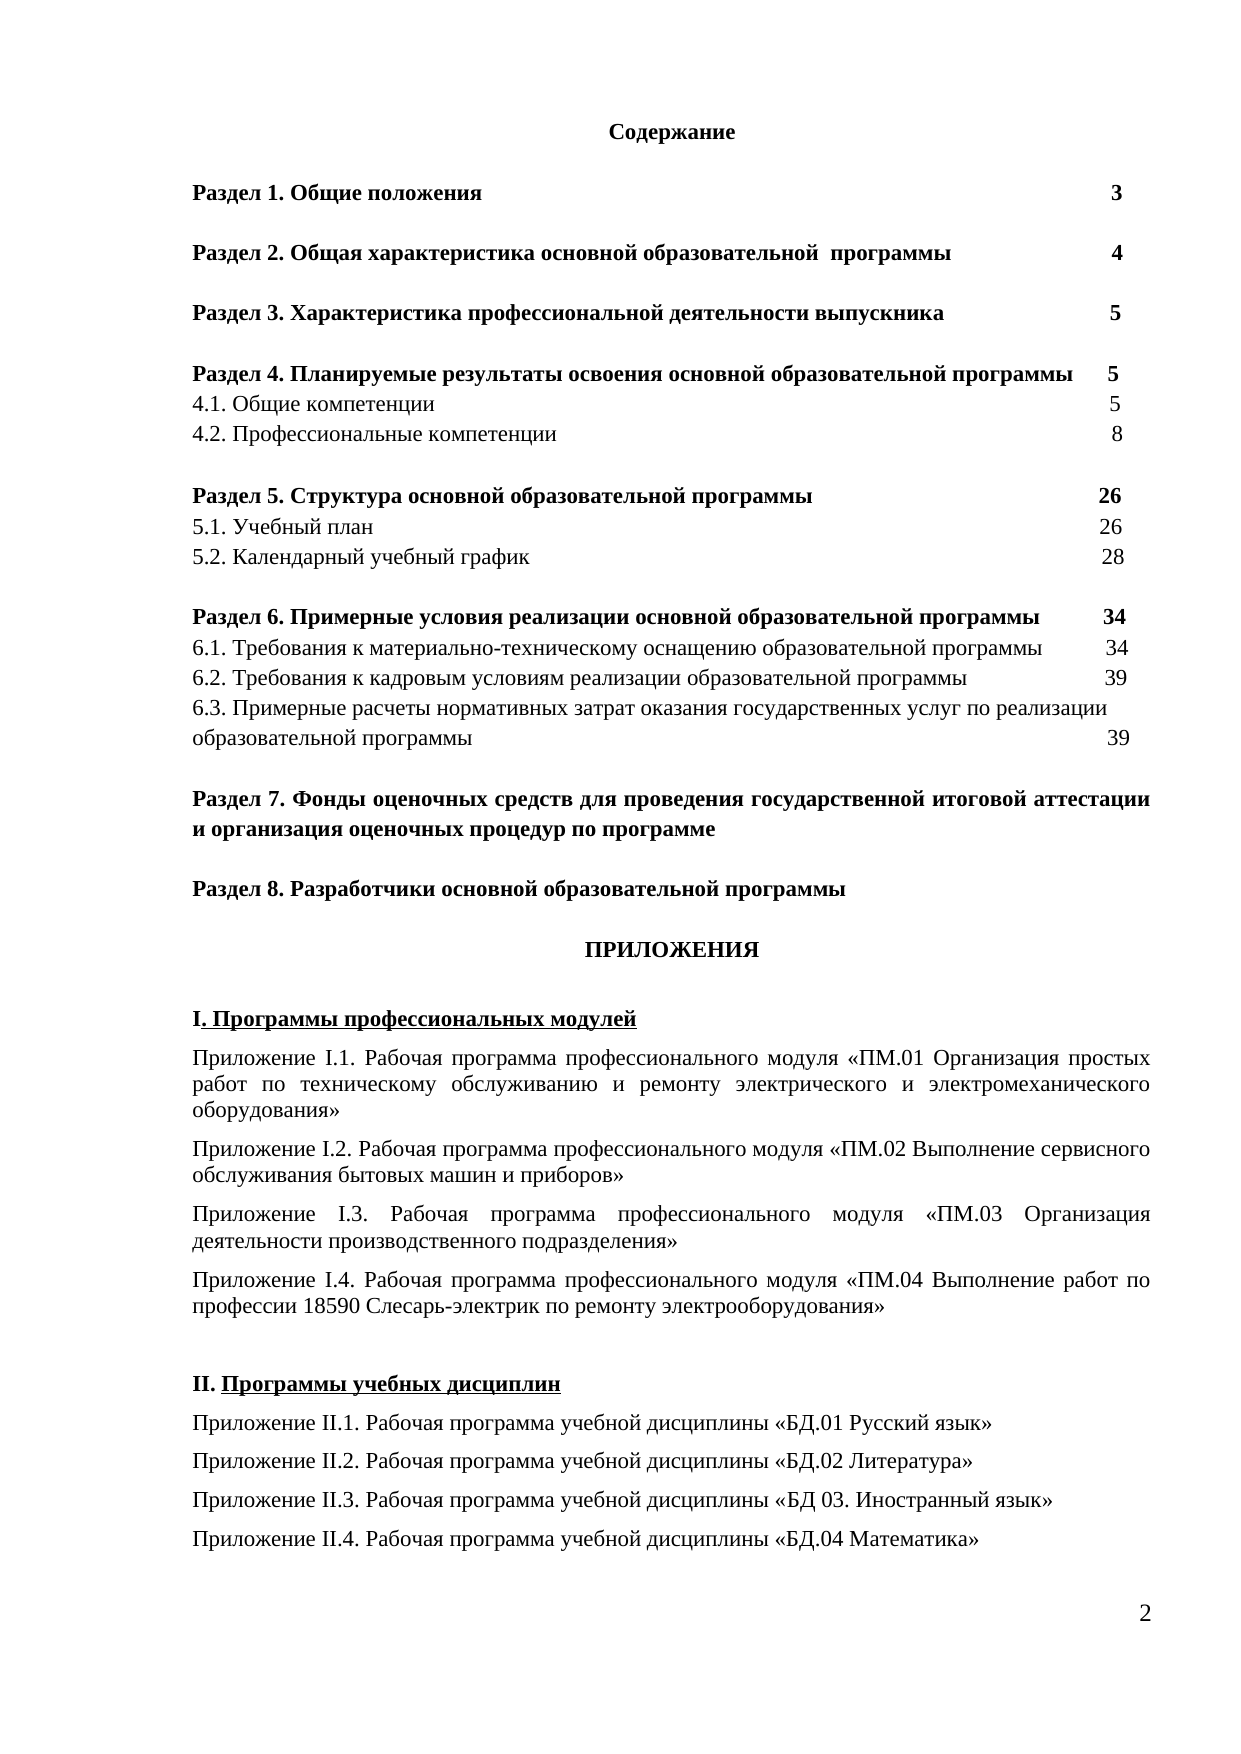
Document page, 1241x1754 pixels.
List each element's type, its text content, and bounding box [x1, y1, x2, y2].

text Содержание [192, 118, 1152, 144]
text Раздел 1. Общие положения 3 [192, 178, 1152, 205]
text 4.2. Профессиональные компетенции 8 [192, 420, 1152, 447]
text Раздел 4. Планируемые результаты освоения основной образовательной программы 5 [192, 360, 1152, 386]
text Приложение II.2. Рабочая программа учебной дисциплины «БД.02 Литература» [192, 1447, 1152, 1474]
text Приложение I.4. Рабочая программа профессионального модуля «ПМ.04 Выполнение работ по профессии 18590 Слесарь-электрик по ремонту электрооборудования» [192, 1266, 1152, 1318]
text Приложение II.3. Рабочая программа учебной дисциплины «БД 03. Иностранный язык» [192, 1486, 1152, 1513]
text Раздел 6. Примерные условия реализации основной образовательной программы 34 [192, 603, 1152, 630]
text Раздел 2. Общая характеристика основной образовательной программы 4 [192, 239, 1152, 265]
text II. Программы учебных дисциплин [192, 1370, 1152, 1396]
text Раздел 5. Структура основной образовательной программы 26 [192, 483, 1152, 509]
text Раздел 7. Фонды оценочных средств для проведения государственной итоговой аттестации и организация оценочных процедур по программе [192, 785, 1152, 841]
text Приложение I.3. Рабочая программа профессионального модуля «ПМ.03 Организация деятельности производственного подразделения» [192, 1200, 1152, 1253]
text Раздел 3. Характеристика профессиональной деятельности выпускника 5 [192, 299, 1152, 326]
text 5.2. Календарный учебный график 28 [192, 543, 1152, 569]
text I. Программы профессиональных модулей [192, 1005, 1152, 1031]
text 6.1. Требования к материально-техническому оснащению образовательной программы 34 [192, 634, 1152, 660]
text 6.3. Примерные расчеты нормативных затрат оказания государственных услуг по реализации образовательной программы 39 [192, 694, 1152, 751]
text 4.1. Общие компетенции 5 [192, 390, 1152, 416]
text Приложение I.1. Рабочая программа профессионального модуля «ПМ.01 Организация простых работ по техническому обслуживанию и ремонту электрического и электромеханического оборудования» [192, 1044, 1152, 1123]
text Приложение II.1. Рабочая программа учебной дисциплины «БД.01 Русский язык» [192, 1408, 1152, 1435]
text ПРИЛОЖЕНИЯ [192, 936, 1152, 962]
text Приложение II.4. Рабочая программа учебной дисциплины «БД.04 Математика» [192, 1525, 1152, 1551]
text 5.1. Учебный план 26 [192, 513, 1152, 539]
text 6.2. Требования к кадровым условиям реализации образовательной программы 39 [192, 664, 1152, 690]
text Приложение I.2. Рабочая программа профессионального модуля «ПМ.02 Выполнение сервисного обслуживания бытовых машин и приборов» [192, 1135, 1152, 1188]
text Раздел 8. Разработчики основной образовательной программы [192, 875, 1152, 902]
